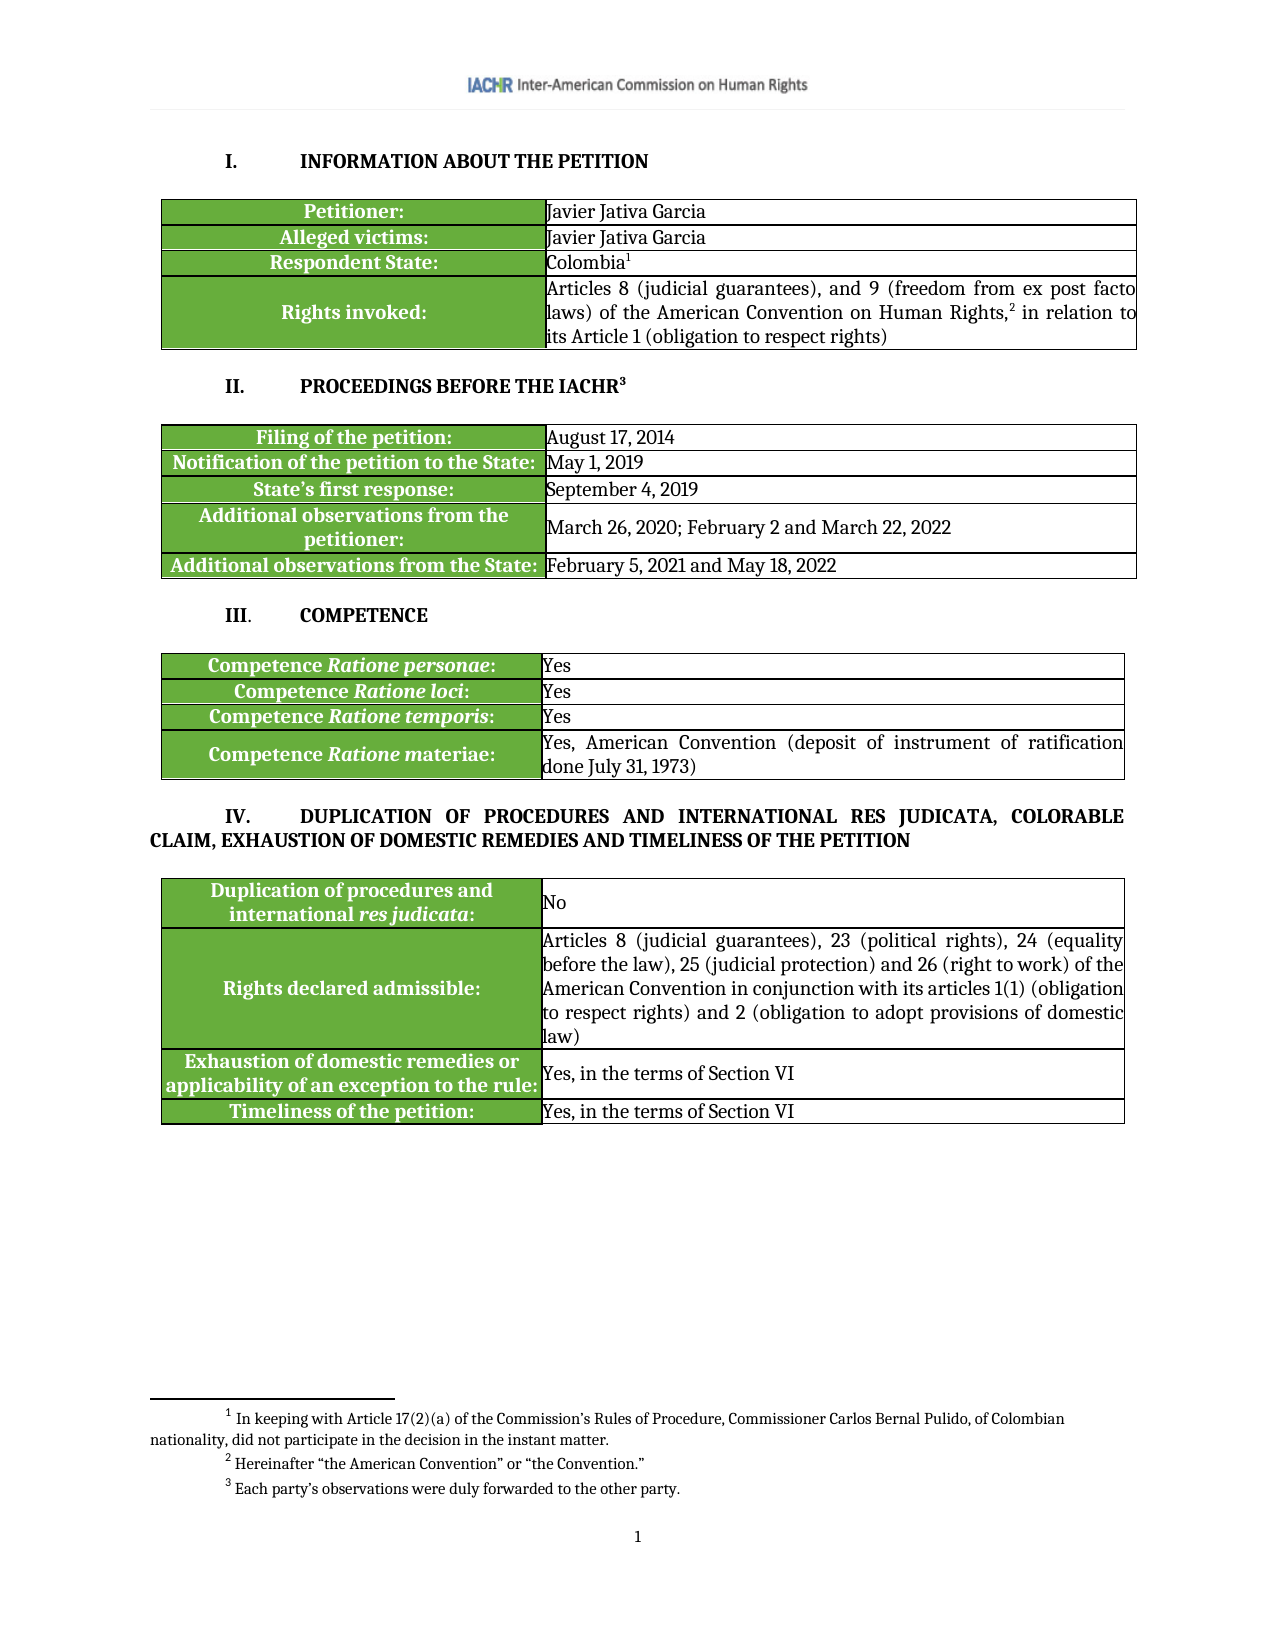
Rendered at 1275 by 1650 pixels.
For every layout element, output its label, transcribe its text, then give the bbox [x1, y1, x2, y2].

table_cell Yes [543, 680, 1124, 703]
table_cell : [162, 226, 545, 249]
table_cell Javier Jativa Garcia [547, 226, 1136, 249]
table_cell Yes, American Convention (deposit of instrument of ratification done July 31, 1973) [543, 731, 1124, 778]
table_cell Rights declared admissible: [162, 929, 541, 1048]
table_cell September 4, 2019 [547, 477, 1136, 502]
table_cell Additional observations from the petitioner: [162, 504, 545, 552]
table_cell February 5, 2021 and May 18, 2022 [547, 554, 1136, 577]
table_header Duplication of procedures and international res judicata: [162, 879, 541, 927]
table_cell Articles 8 (judicial guarantees), and 9 (freedom from ex post facto laws) of the American Convention on Human Rights, in relation to its Article 1 (obligation to respect rights) [547, 277, 1136, 348]
table_cell Rights invoked: [162, 277, 545, 348]
table_header Petitioner: [162, 200, 545, 224]
table_header Yes [543, 654, 1124, 678]
text II. PROCEEDINGS BEFORE THE IACHR [150, 375, 1125, 399]
table_cell Additional observations from the State: [162, 554, 545, 577]
table_cell March 26, 2020; February 2 and March 22, 2022 [547, 504, 1136, 552]
table_cell Yes, in the terms of Section VI [543, 1050, 1124, 1098]
table_cell Articles 8 (judicial guarantees), 23 (political rights), 24 (equality before the law), 25 (judicial protection) and 26 (right to work) of the American Convention in conjunction with its articles 1(1) (obligation to respect rights) and 2 (obligation to adopt provisions of domestic law) [543, 929, 1124, 1048]
table_header Javier Jativa Garcia [547, 200, 1136, 224]
table_header No [543, 879, 1124, 927]
picture [456, 75, 819, 95]
text I. INFORMATION ABOUT THE PETITION [150, 150, 1125, 174]
table_cell Yes [543, 705, 1124, 729]
table_cell May 1, 2019 [547, 451, 1136, 475]
table_header Competence Ratione personae: [162, 654, 541, 678]
text IV. DUPLICATION OF PROCEDURES AND INTERNATIONAL RES JUDICATA, COLORABLE CLAIM, EXHAUSTION OF DOMESTIC REMEDIES AND TIMELINESS OF THE PETITION [150, 805, 1125, 853]
table_cell Exhaustion of domestic remedies or applicability of an exception to the rule: [162, 1050, 541, 1098]
table_cell Competence Ratione temporis: [162, 705, 541, 729]
table_header August 17, 2014 [547, 425, 1136, 449]
table_cell Colombia [547, 251, 1136, 275]
table_cell Competence Ratione loci: [162, 680, 541, 703]
text III. COMPETENCE [150, 604, 1125, 628]
table_cell Respondent State: [162, 251, 545, 275]
table_cell Yes, in the terms of Section VI [543, 1100, 1124, 1123]
table_cell State’s first response: [162, 477, 545, 502]
table_cell Timeliness of the petition: [162, 1100, 541, 1123]
table_cell Competence Ratione materiae: [162, 731, 541, 778]
table_cell Notification of the petition to the State: [162, 451, 545, 475]
table_header Filing of the petition: [162, 426, 545, 449]
